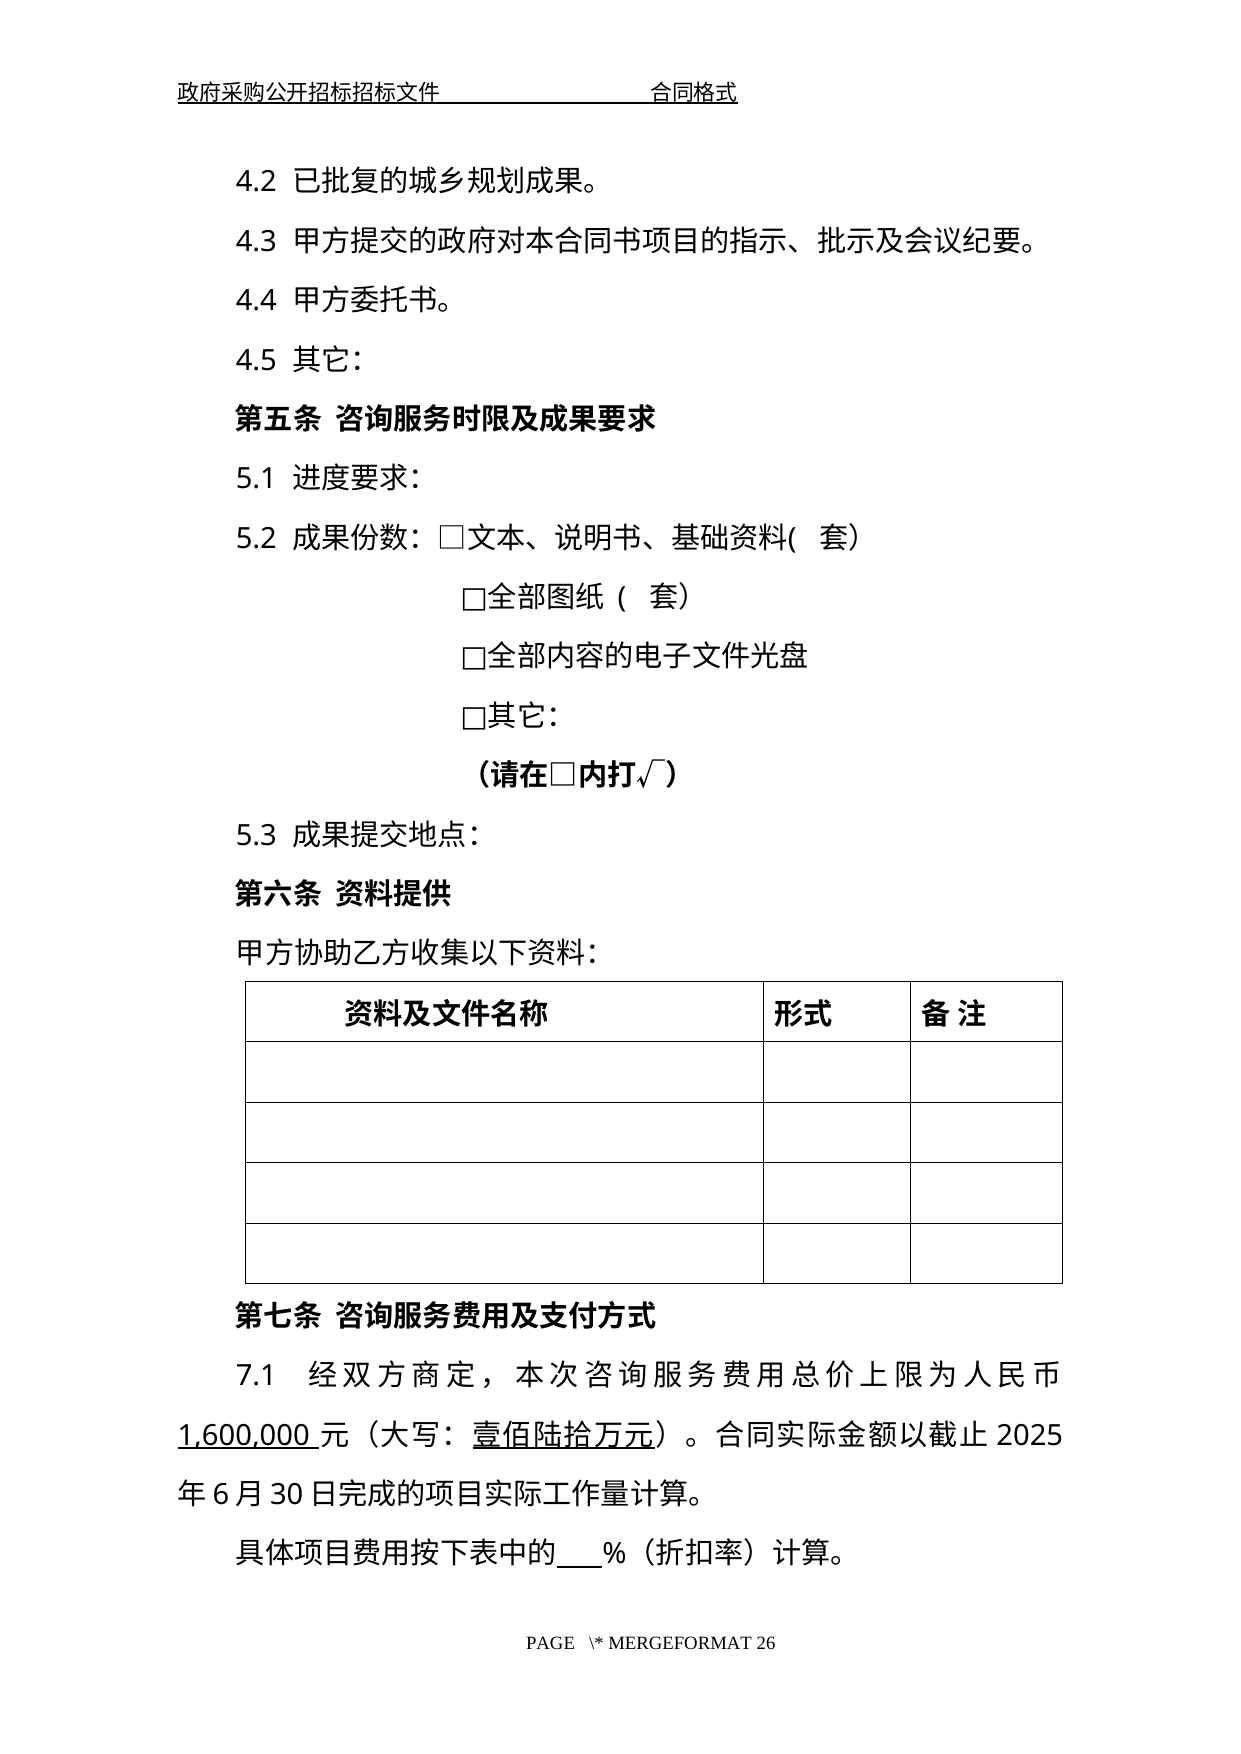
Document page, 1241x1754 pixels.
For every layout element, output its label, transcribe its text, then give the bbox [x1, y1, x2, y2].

table_header 形式 [764, 982, 910, 1041]
table_header 资料及文件名称 [246, 982, 763, 1041]
table_cell [246, 1163, 763, 1222]
text 7.1 经双方商定，本次咨询服务费用总价上限为人民币 1,600,000 元（大写：壹佰陆拾万元）。合同实际金额以截止2025年6月30日完成的项目实际工作量计算。 [177, 1343, 1063, 1521]
table_cell [764, 1042, 910, 1102]
table_cell [764, 1163, 910, 1222]
text 第五条 咨询服务时限及成果要求 [177, 387, 1063, 446]
table_cell [764, 1103, 910, 1162]
table_cell [246, 1103, 763, 1162]
text □全部图纸 ( 套） [177, 565, 1063, 624]
text 第七条 咨询服务费用及支付方式 [177, 1284, 1063, 1343]
table_cell [911, 1224, 1062, 1283]
text 4.3 甲方提交的政府对本合同书项目的指示、批示及会议纪要。 [177, 209, 1063, 268]
table_cell [911, 1163, 1062, 1222]
text 5.2 成果份数：□文本、说明书、基础资料( 套） [177, 506, 1063, 565]
text 4.4 甲方委托书。 [177, 268, 1063, 328]
text 4.2 已批复的城乡规划成果。 [177, 149, 1063, 209]
table_cell [246, 1224, 763, 1283]
text 具体项目费用按下表中的 %（折扣率）计算。 [177, 1521, 1063, 1581]
text 第六条 资料提供 [177, 862, 1063, 921]
table_cell [764, 1224, 910, 1283]
text □全部内容的电子文件光盘 [177, 624, 1063, 684]
table_header 备 注 [911, 982, 1062, 1041]
table_cell [246, 1042, 763, 1102]
text 4.5 其它： [177, 328, 1063, 387]
text （请在□内打√） [177, 743, 1063, 803]
text 5.3 成果提交地点： [177, 803, 1063, 862]
text 甲方协助乙方收集以下资料： [177, 921, 1063, 981]
table_cell [911, 1103, 1062, 1162]
text □其它： [177, 684, 1063, 743]
table_cell [911, 1042, 1062, 1102]
text 5.1 进度要求： [192, 446, 1063, 506]
